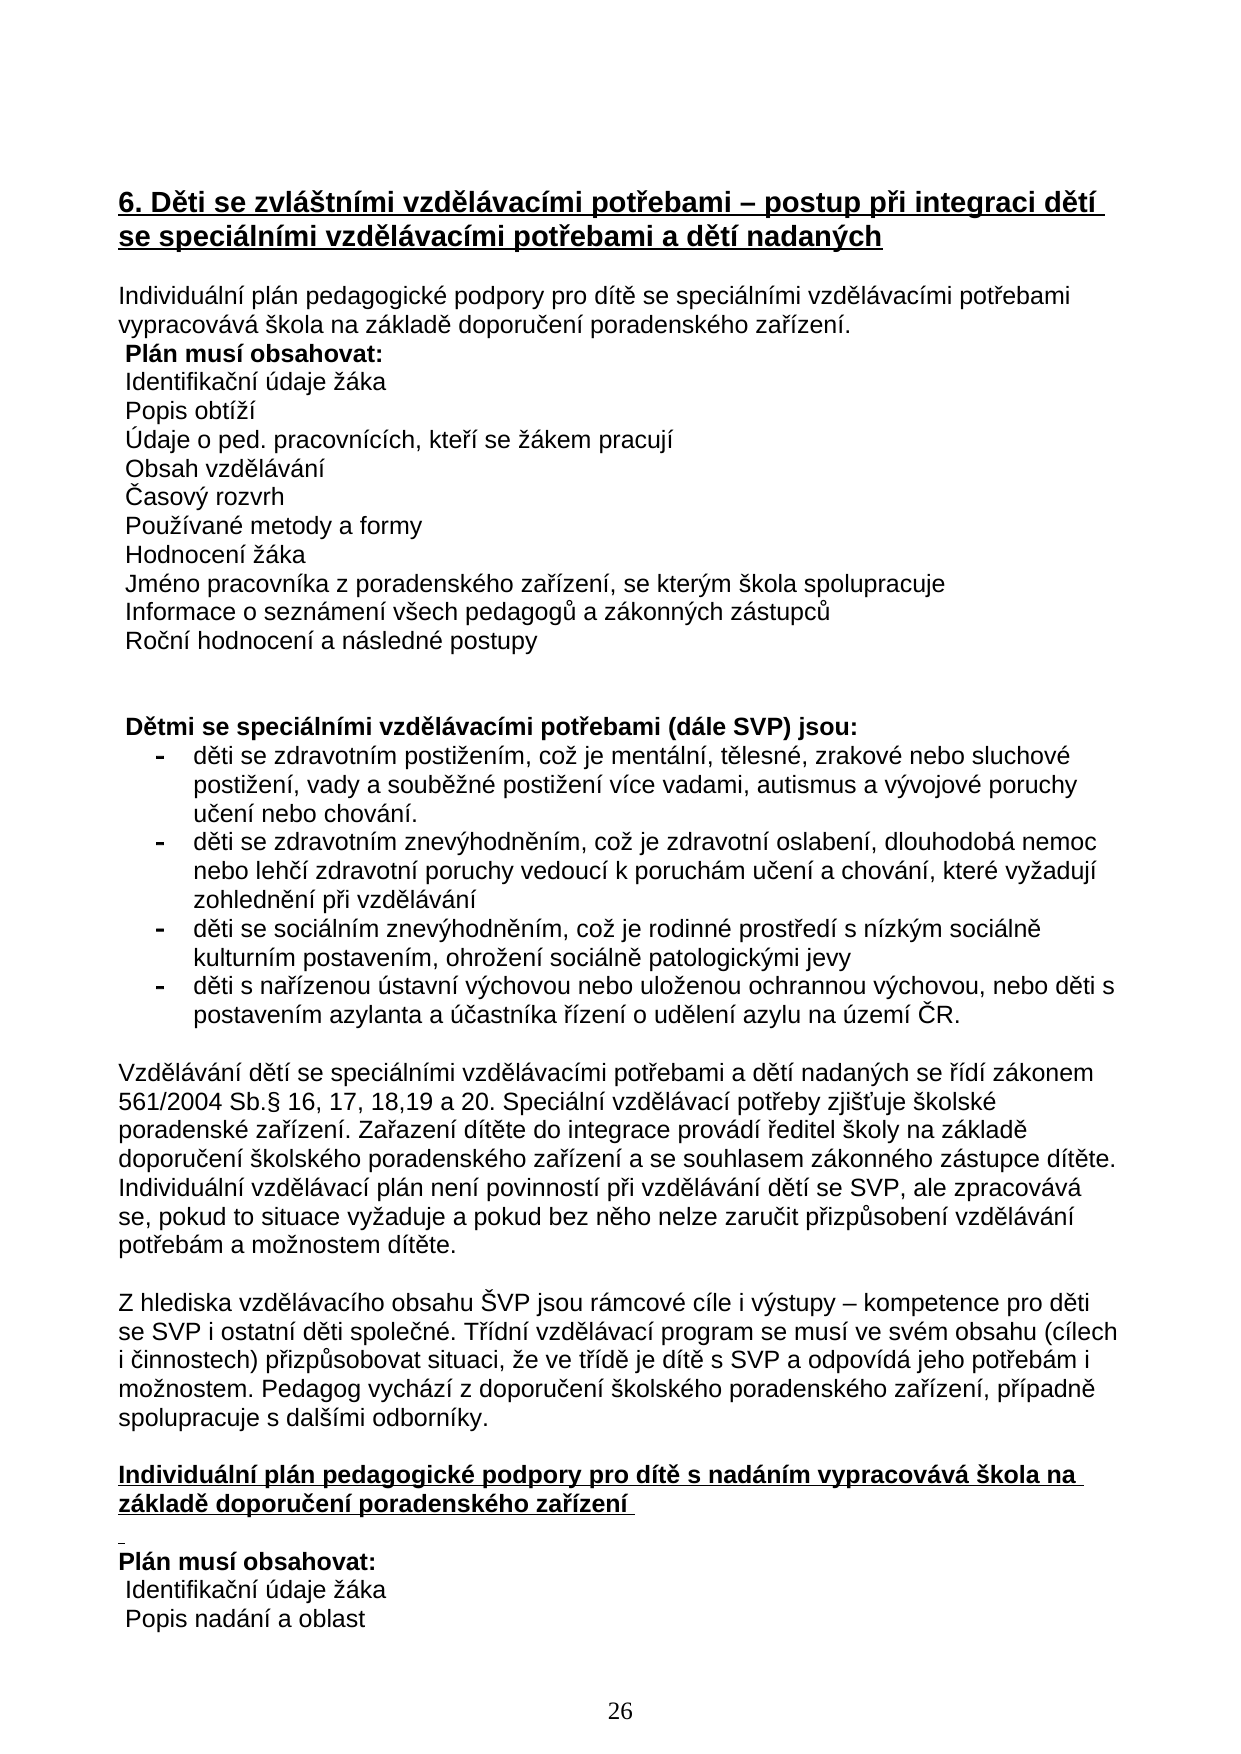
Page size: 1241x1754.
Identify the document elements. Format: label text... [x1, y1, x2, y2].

text Plán musí obsahovat: [118, 1546, 1122, 1575]
text Popis obtíží [118, 396, 1122, 425]
text Dětmi se speciálními vzdělávacími potřebami (dále SVP) jsou: [118, 712, 1122, 741]
list děti se sociálním znevýhodněním, což je rodinné prostředí s nízkým sociálně kulturním postavením, ohrožení sociálně patologickými jevy [156, 914, 1122, 971]
list děti s nařízenou ústavní výchovou nebo uloženou ochrannou výchovou, nebo děti s postavením azylanta a účastníka řízení o udělení azylu na území ČR. [156, 971, 1122, 1029]
list děti se zdravotním znevýhodněním, což je zdravotní oslabení, dlouhodobá nemoc nebo lehčí zdravotní poruchy vedoucí k poruchám učení a chování, které vyžadují zohlednění při vzdělávání [156, 827, 1122, 914]
text Časový rozvrh [118, 482, 1122, 511]
text Roční hodnocení a následné postupy [118, 626, 1122, 655]
text Identifikační údaje žáka [118, 367, 1122, 396]
list děti se zdravotním postižením, což je mentální, tělesné, zrakové nebo sluchové postižení, vady a souběžné postižení více vadami, autismus a vývojové poruchy učení nebo chování. [156, 741, 1122, 827]
text Identifikační údaje žáka [118, 1575, 1122, 1604]
text Individuální plán pedagogické podpory pro dítě s nadáním vypracovává škola na základě doporučení poradenského zařízení [118, 1460, 1122, 1518]
text Vzdělávání dětí se speciálními vzdělávacími potřebami a dětí nadaných se řídí zákonem 561/2004 Sb.§ 16, 17, 18,19 a 20. Speciální vzdělávací potřeby zjišťuje školské poradenské zařízení. Zařazení dítěte do integrace provádí ředitel školy na základě doporučení školského poradenského zařízení a se souhlasem zákonného zástupce dítěte. Individuální vzdělávací plán není povinností při vzdělávání dětí se SVP, ale zpracovává se, pokud to situace vyžaduje a pokud bez něho nelze zaručit přizpůsobení vzdělávání potřebám a možnostem dítěte. [118, 1058, 1122, 1259]
text Jméno pracovníka z poradenského zařízení, se kterým škola spolupracuje [118, 568, 1122, 597]
text Informace o seznámení všech pedagogů a zákonných zástupců [118, 597, 1122, 626]
text Individuální plán pedagogické podpory pro dítě se speciálními vzdělávacími potřebami vypracovává škola na základě doporučení poradenského zařízení. [118, 281, 1122, 338]
text Z hlediska vzdělávacího obsahu ŠVP jsou rámcové cíle i výstupy – kompetence pro děti se SVP i ostatní děti společné. Třídní vzdělávací program se musí ve svém obsahu (cílech i činnostech) přizpůsobovat situaci, že ve třídě je dítě s SVP a odpovídá jeho potřebám i možnostem. Pedagog vychází z doporučení školského poradenského zařízení, případně spolupracuje s dalšími odborníky. [118, 1288, 1122, 1431]
text Plán musí obsahovat: [118, 338, 1122, 367]
text Popis nadání a oblast [118, 1604, 1122, 1633]
text Hodnocení žáka [118, 540, 1122, 568]
text 6. Děti se zvláštními vzdělávacími potřebami – postup při integraci dětí se speciálními vzdělávacími potřebami a dětí nadaných [118, 185, 1122, 252]
text Obsah vzdělávání [118, 453, 1122, 482]
text Údaje o ped. pracovnících, kteří se žákem pracují [118, 425, 1122, 453]
text Používané metody a formy [118, 511, 1122, 540]
